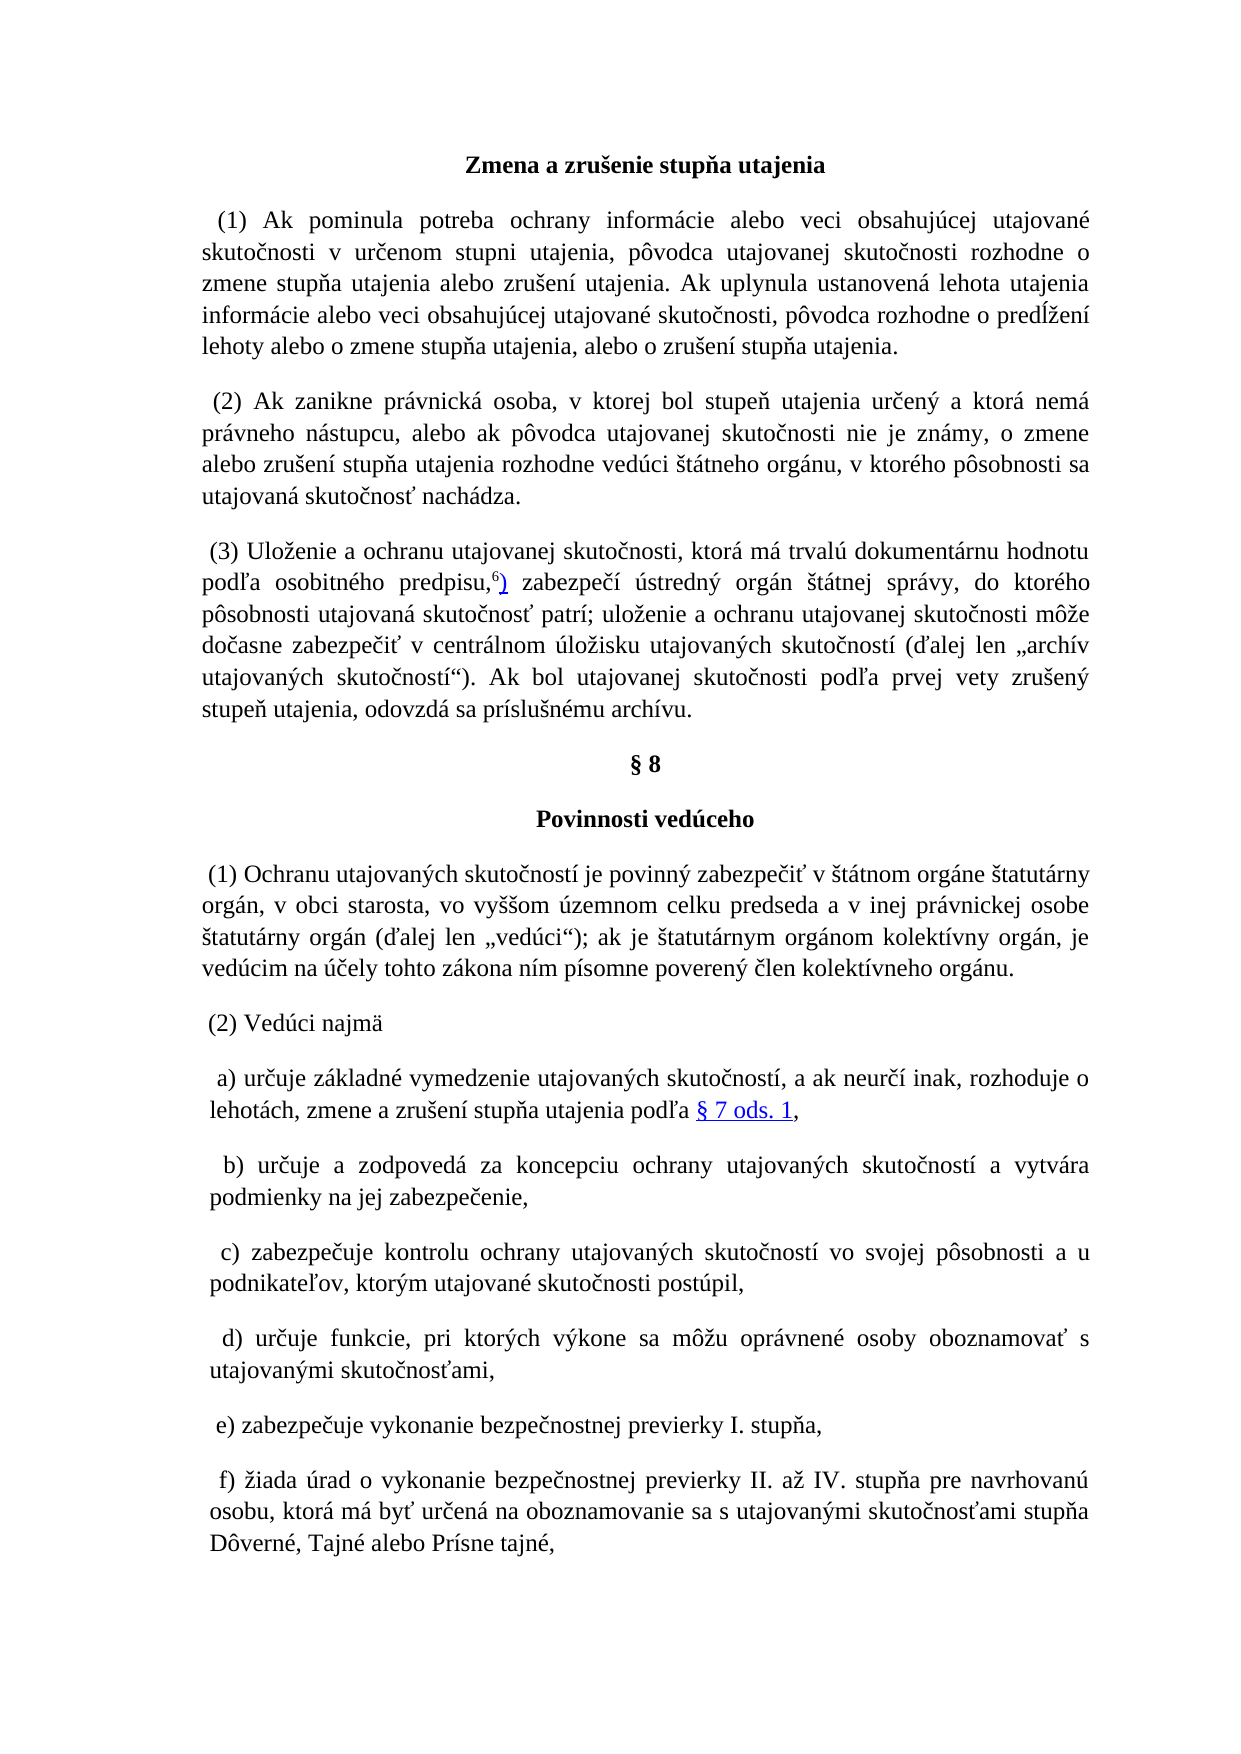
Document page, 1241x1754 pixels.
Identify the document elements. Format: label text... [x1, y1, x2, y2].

text f) žiada úrad o vykonanie bezpečnostnej previerky II. až IV. stupňa pre navrhovanú osobu, ktorá má byť určená na oboznamovanie sa s utajovanými skutočnosťami stupňa Dôverné, Tajné alebo Prísne tajné, [209, 1465, 1090, 1557]
text d) určuje funkcie, pri ktorých výkone sa môžu oprávnené osoby oboznamovať s utajovanými skutočnosťami, [209, 1323, 1090, 1383]
text a) určuje základné vymedzenie utajovaných skutočností, a ak neurčí inak, rozhoduje o lehotách, zmene a zrušení stupňa utajenia podľa § 7 ods. 1, [209, 1063, 1090, 1124]
text (2) Vedúci najmä [202, 1008, 1090, 1037]
text b) určuje a zodpovedá za koncepciu ochrany utajovaných skutočností a vytvára podmienky na jej zabezpečenie, [209, 1150, 1090, 1210]
text (1) Ochranu utajovaných skutočností je povinný zabezpečiť v štátnom orgáne štatutárny orgán, v obci starosta, vo vyššom územnom celku predseda a v inej právnickej osobe štatutárny orgán (ďalej len „vedúci“); ak je štatutárnym orgánom kolektívny orgán, je vedúcim na účely tohto zákona ním písomne poverený člen kolektívneho orgánu. [202, 859, 1090, 982]
text § 8 [194, 749, 1090, 777]
text (3) Uloženie a ochranu utajovanej skutočnosti, ktorá má trvalú dokumentárnu hodnotu podľa osobitného predpisu,6) zabezpečí ústredný orgán štátnej správy, do ktorého pôsobnosti utajovaná skutočnosť patrí; uloženie a ochranu utajovanej skutočnosti môže dočasne zabezpečiť v centrálnom úložisku utajovaných skutočností (ďalej len „archív utajovaných skutočností“). Ak bol utajovanej skutočnosti podľa prvej vety zrušený stupeň utajenia, odovzdá sa príslušnému archívu. [202, 536, 1090, 722]
text e) zabezpečuje vykonanie bezpečnostnej previerky I. stupňa, [209, 1410, 1090, 1438]
text (2) Ak zanikne právnická osoba, v ktorej bol stupeň utajenia určený a ktorá nemá právneho nástupcu, alebo ak pôvodca utajovanej skutočnosti nie je známy, o zmene alebo zrušení stupňa utajenia rozhodne vedúci štátneho orgánu, v ktorého pôsobnosti sa utajovaná skutočnosť nachádza. [202, 386, 1090, 510]
text (1) Ak pominula potreba ochrany informácie alebo veci obsahujúcej utajované skutočnosti v určenom stupni utajenia, pôvodca utajovanej skutočnosti rozhodne o zmene stupňa utajenia alebo zrušení utajenia. Ak uplynula ustanovená lehota utajenia informácie alebo veci obsahujúcej utajované skutočnosti, pôvodca rozhodne o predĺžení lehoty alebo o zmene stupňa utajenia, alebo o zrušení stupňa utajenia. [202, 205, 1090, 360]
text c) zabezpečuje kontrolu ochrany utajovaných skutočností vo svojej pôsobnosti a u podnikateľov, ktorým utajované skutočnosti postúpil, [209, 1237, 1090, 1297]
text Zmena a zrušenie stupňa utajenia [194, 150, 1090, 179]
text Povinnosti vedúceho [194, 804, 1090, 832]
